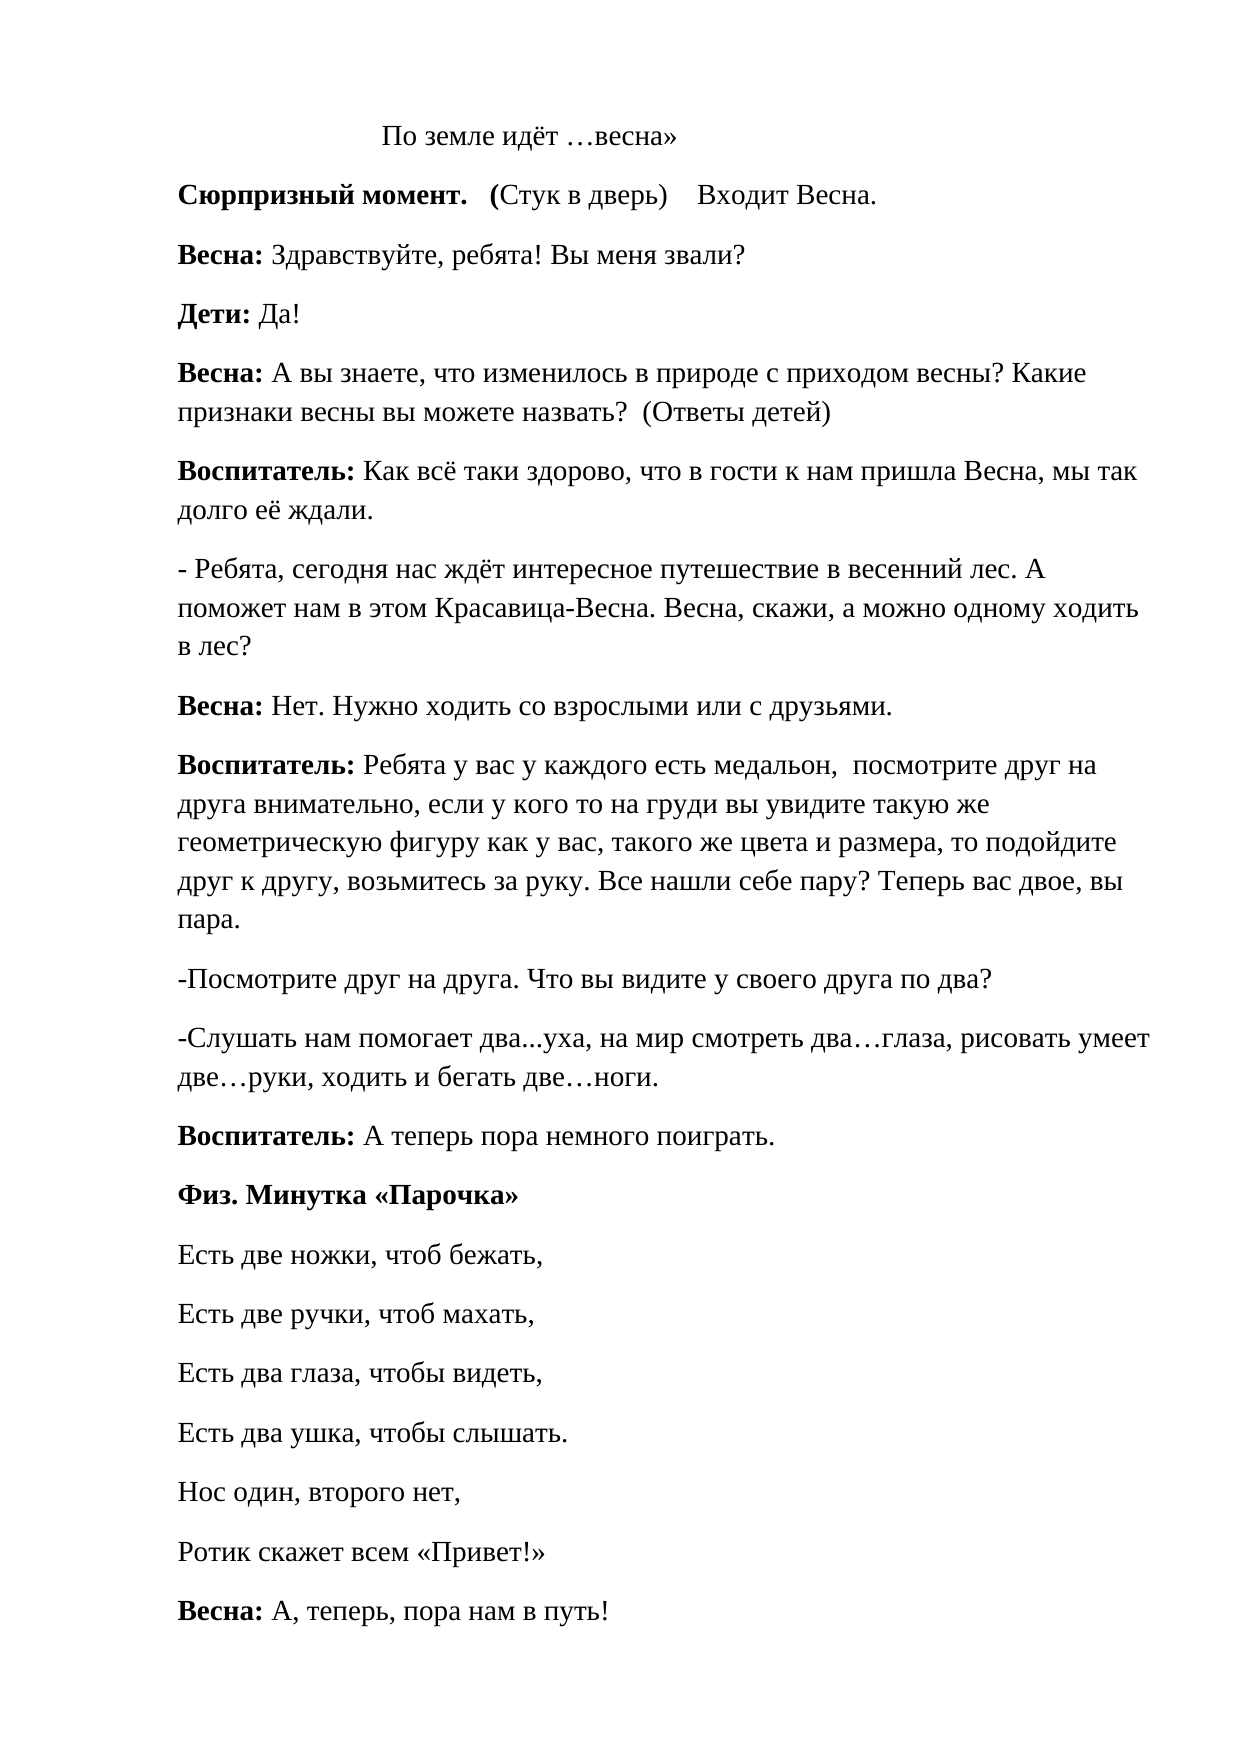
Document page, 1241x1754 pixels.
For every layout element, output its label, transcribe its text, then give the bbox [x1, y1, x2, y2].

text Весна: Здравствуйте, ребята! Вы меня звали? [177, 237, 1152, 270]
text Воспитатель: Как всё таки здорово, что в гости к нам пришла Весна, мы так долго её ждали. [177, 453, 1152, 526]
text - Ребята, сегодня нас ждёт интересное путешествие в весенний лес. А поможет нам в этом Красавица-Весна. Весна, скажи, а можно одному ходить в лес? [177, 551, 1152, 662]
text Весна: А вы знаете, что изменилось в природе с приходом весны? Какие признаки весны вы можете назвать? (Ответы детей) [177, 356, 1152, 428]
text Есть две ручки, чтоб махать, [177, 1296, 1152, 1330]
text Сюрпризный момент. (Стук в дверь) Входит Весна. [177, 177, 1152, 211]
text Ротик скажет всем «Привет!» [177, 1534, 1152, 1567]
text Нос один, второго нет, [177, 1474, 1152, 1508]
text Весна: Нет. Нужно ходить со взрослыми или с друзьями. [177, 688, 1152, 721]
text Воспитатель: Ребята у вас у каждого есть медальон, посмотрите друг на друга внимательно, если у кого то на груди вы увидите такую же геометрическую фигуру как у вас, такого же цвета и размера, то подойдите друг к другу, возьмитесь за руку. Все нашли себе пару? Теперь вас двое, вы пара. [177, 747, 1152, 935]
text -Посмотрите друг на друга. Что вы видите у своего друга по два? [177, 961, 1152, 994]
text Дети: Да! [177, 296, 1152, 330]
text Воспитатель: А теперь пора немного поиграть. [177, 1118, 1152, 1152]
text Есть две ножки, чтоб бежать, [177, 1237, 1152, 1270]
text По земле идёт …весна» [177, 118, 1152, 152]
text Весна: А, теперь, пора нам в путь! [177, 1593, 1152, 1627]
text Есть два глаза, чтобы видеть, [177, 1356, 1152, 1389]
text Физ. Минутка «Парочка» [177, 1177, 1152, 1211]
text Есть два ушка, чтобы слышать. [177, 1415, 1152, 1448]
text -Слушать нам помогает два...уха, на мир смотреть два…глаза, рисовать умеет две…руки, ходить и бегать две…ноги. [177, 1020, 1152, 1092]
